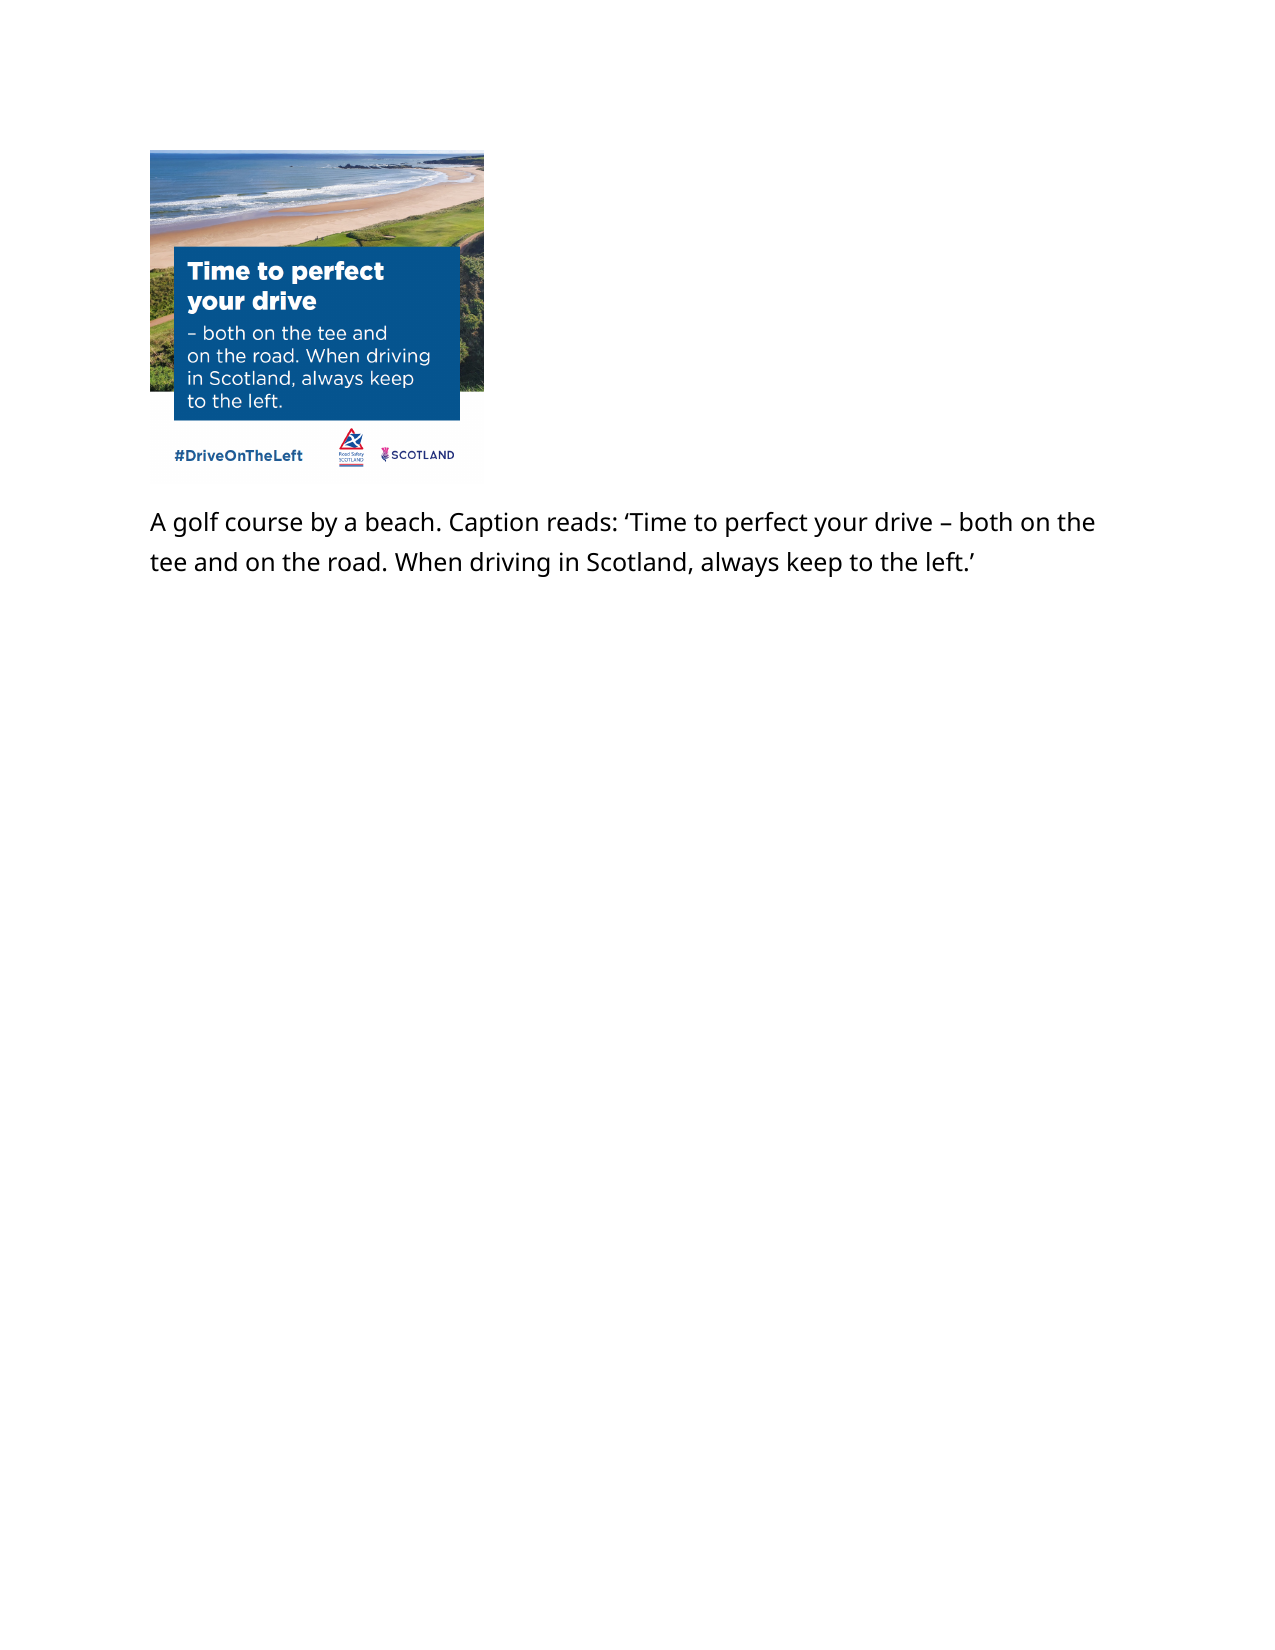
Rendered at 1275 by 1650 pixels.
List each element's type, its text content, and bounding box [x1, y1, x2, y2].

text A golf course by a beach. Caption reads: ‘Time to perfect your drive – both on the tee and on the road. When driving in Scotland, always keep to the left.’ [150, 505, 1125, 578]
picture [150, 150, 484, 484]
